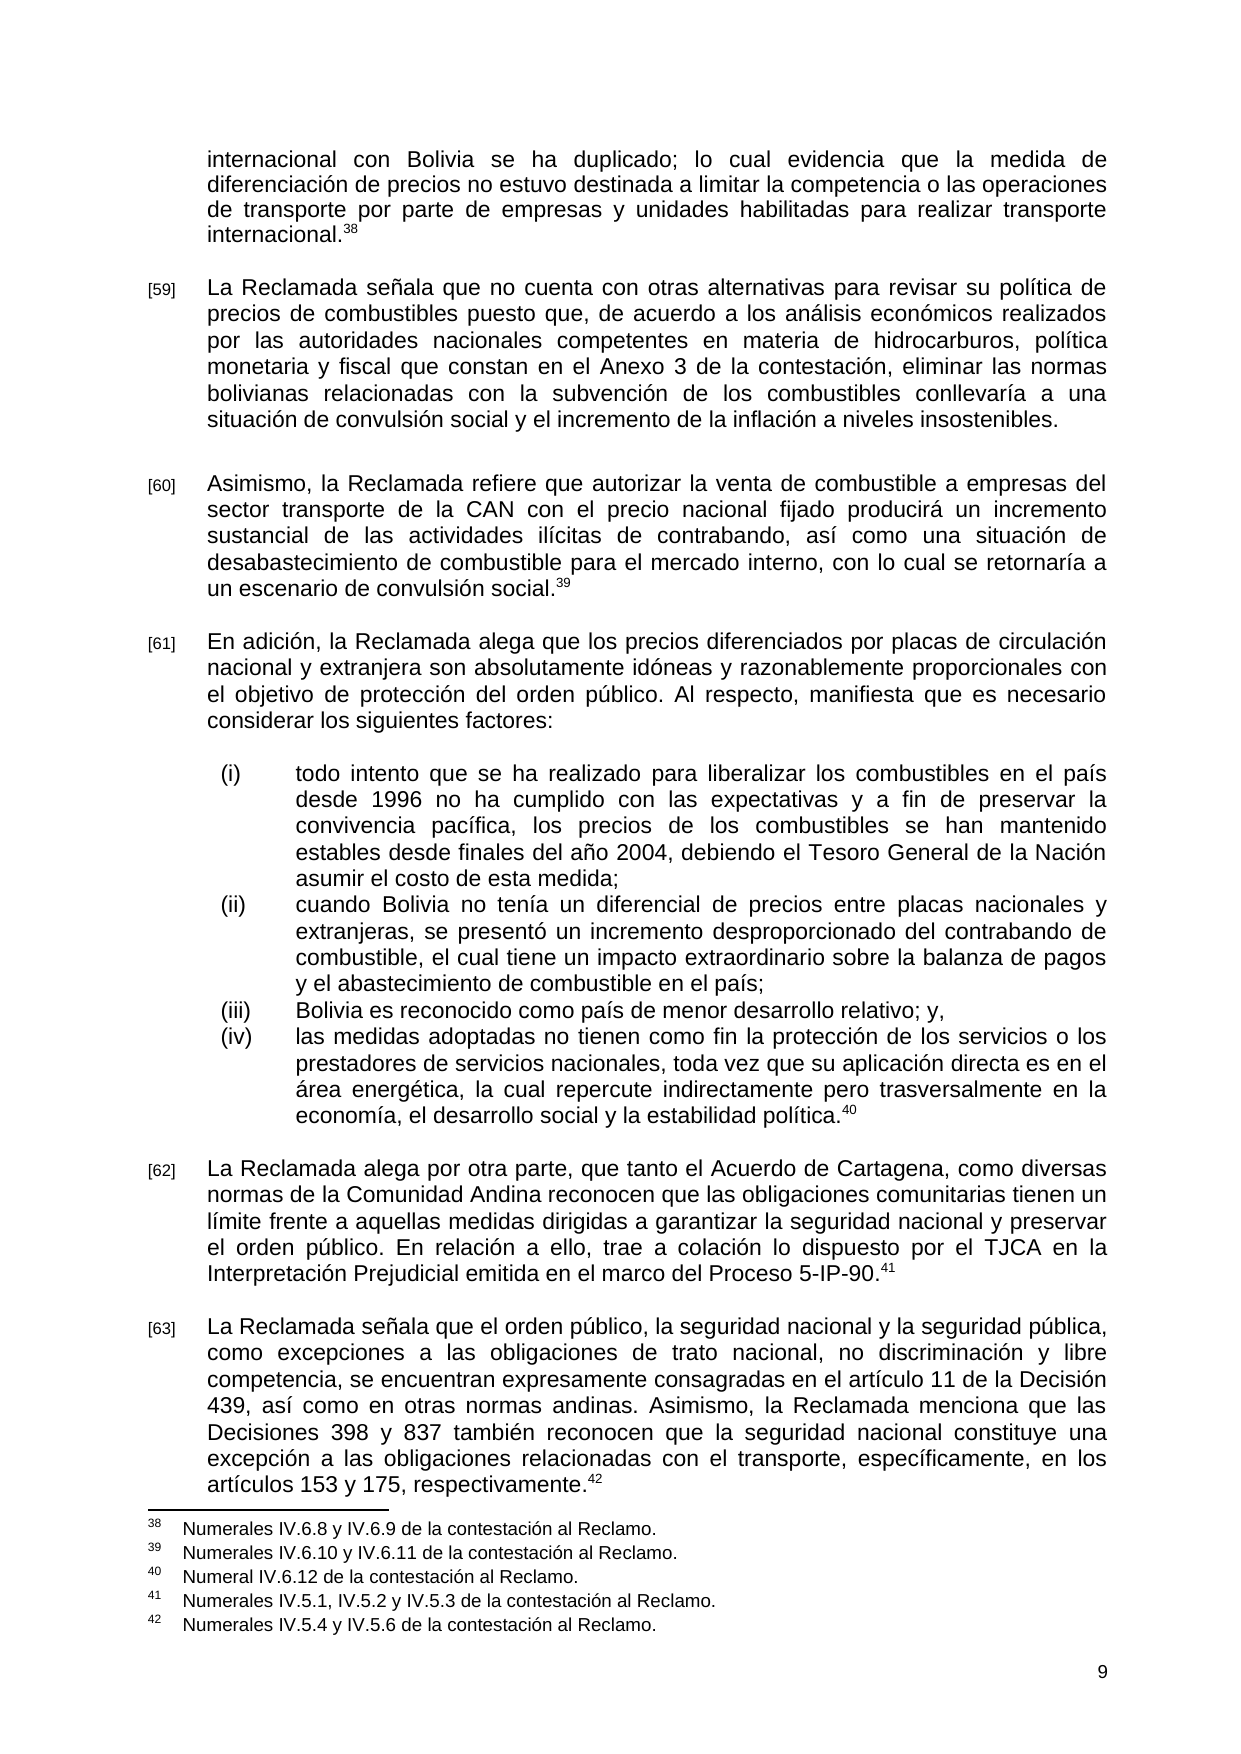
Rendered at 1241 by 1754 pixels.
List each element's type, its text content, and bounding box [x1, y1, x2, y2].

list La Reclamada alega por otra parte, que tanto el Acuerdo de Cartagena, como diversas normas de la Comunidad Andina reconocen que las obligaciones comunitarias tienen un límite frente a aquellas medidas dirigidas a garantizar la seguridad nacional y preservar el orden público. En relación a ello, trae a colación lo dispuesto por el TJCA en la Interpretación Prejudicial emitida en el marco del Proceso 5-IP-90. [148, 1155, 1107, 1287]
list En adición, la Reclamada alega que los precios diferenciados por placas de circulación nacional y extranjera son absolutamente idóneas y razonablemente proporcionales con el objetivo de protección del orden público. Al respecto, manifiesta que es necesario considerar los siguientes factores: [148, 628, 1107, 733]
list Asimismo, la Reclamada refiere que autorizar la venta de combustible a empresas del sector transporte de la CAN con el precio nacional fijado producirá un incremento sustancial de las actividades ilícitas de contrabando, así como una situación de desabastecimiento de combustible para el mercado interno, con lo cual se retornaría a un escenario de convulsión social. [148, 470, 1107, 601]
list las medidas adoptadas no tienen como fin la protección de los servicios o los prestadores de servicios nacionales, toda vez que su aplicación directa es en el área energética, la cual repercute indirectamente pero trasversalmente en la economía, el desarrollo social y la estabilidad política. [220, 1023, 1107, 1128]
list cuando Bolivia no tenía un diferencial de precios entre placas nacionales y extranjeras, se presentó un incremento desproporcionado del contrabando de combustible, el cual tiene un impacto extraordinario sobre la balanza de pagos y el abastecimiento de combustible en el país; [220, 891, 1107, 997]
list Bolivia es reconocido como país de menor desarrollo relativo; y, [220, 997, 1107, 1023]
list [148, 148, 1107, 248]
list todo intento que se ha realizado para liberalizar los combustibles en el país desde 1996 no ha cumplido con las expectativas y a fin de preservar la convivencia pacífica, los precios de los combustibles se han mantenido estables desde finales del año 2004, debiendo el Tesoro General de la Nación asumir el costo de esta medida; [220, 759, 1107, 891]
list La Reclamada señala que no cuenta con otras alternativas para revisar su política de precios de combustibles puesto que, de acuerdo a los análisis económicos realizados por las autoridades nacionales competentes en materia de hidrocarburos, política monetaria y fiscal que constan en el Anexo 3 de la contestación, eliminar las normas bolivianas relacionadas con la subvención de los combustibles conllevaría a una situación de convulsión social y el incremento de la inflación a niveles insostenibles. [148, 274, 1107, 432]
list La Reclamada señala que el orden público, la seguridad nacional y la seguridad pública, como excepciones a las obligaciones de trato nacional, no discriminación y libre competencia, se encuentran expresamente consagradas en el artículo 11 de la Decisión 439, así como en otras normas andinas. Asimismo, la Reclamada menciona que las Decisiones 398 y 837 también reconocen que la seguridad nacional constituye una excepción a las obligaciones relacionadas con el transporte, específicamente, en los artículos 153 y 175, respectivamente. [148, 1313, 1107, 1497]
